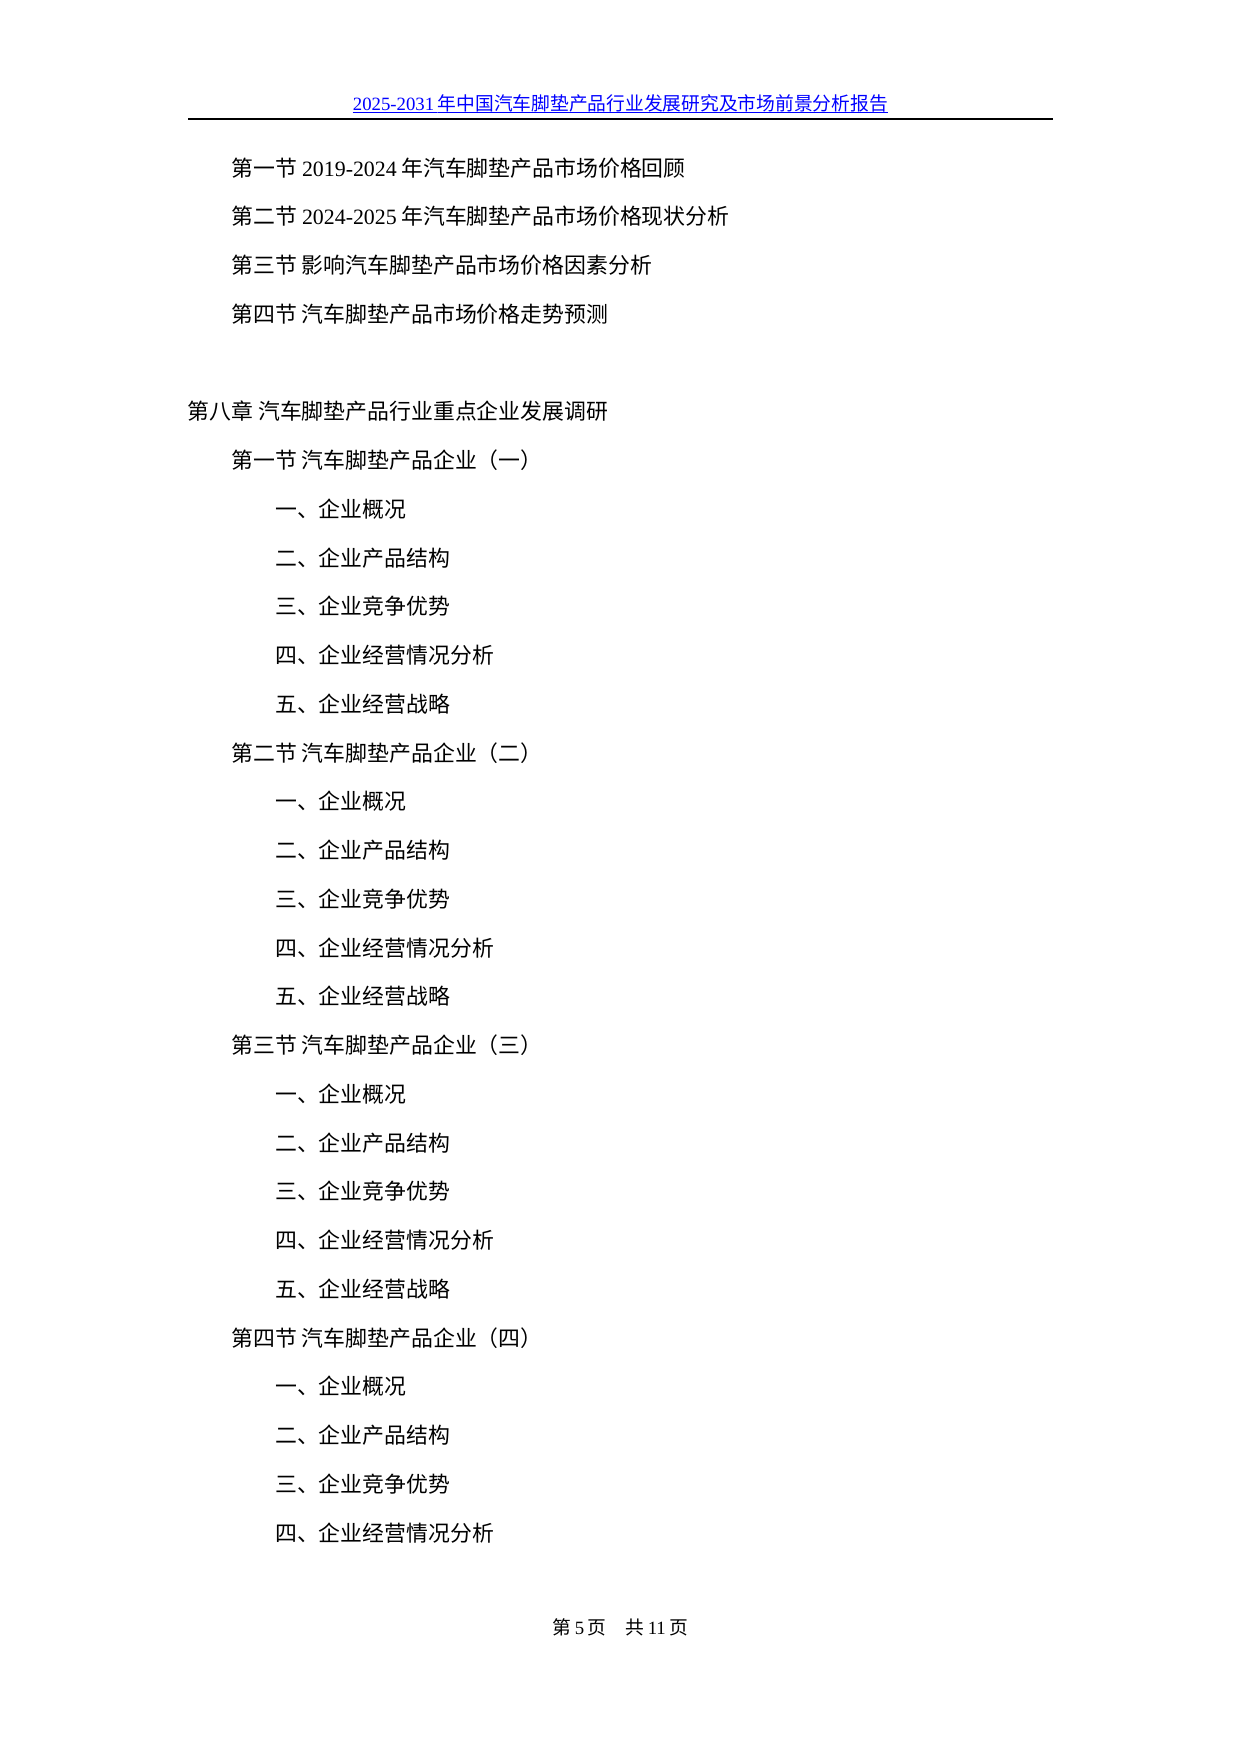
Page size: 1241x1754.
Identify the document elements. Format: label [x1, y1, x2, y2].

text [187, 150, 1053, 1548]
